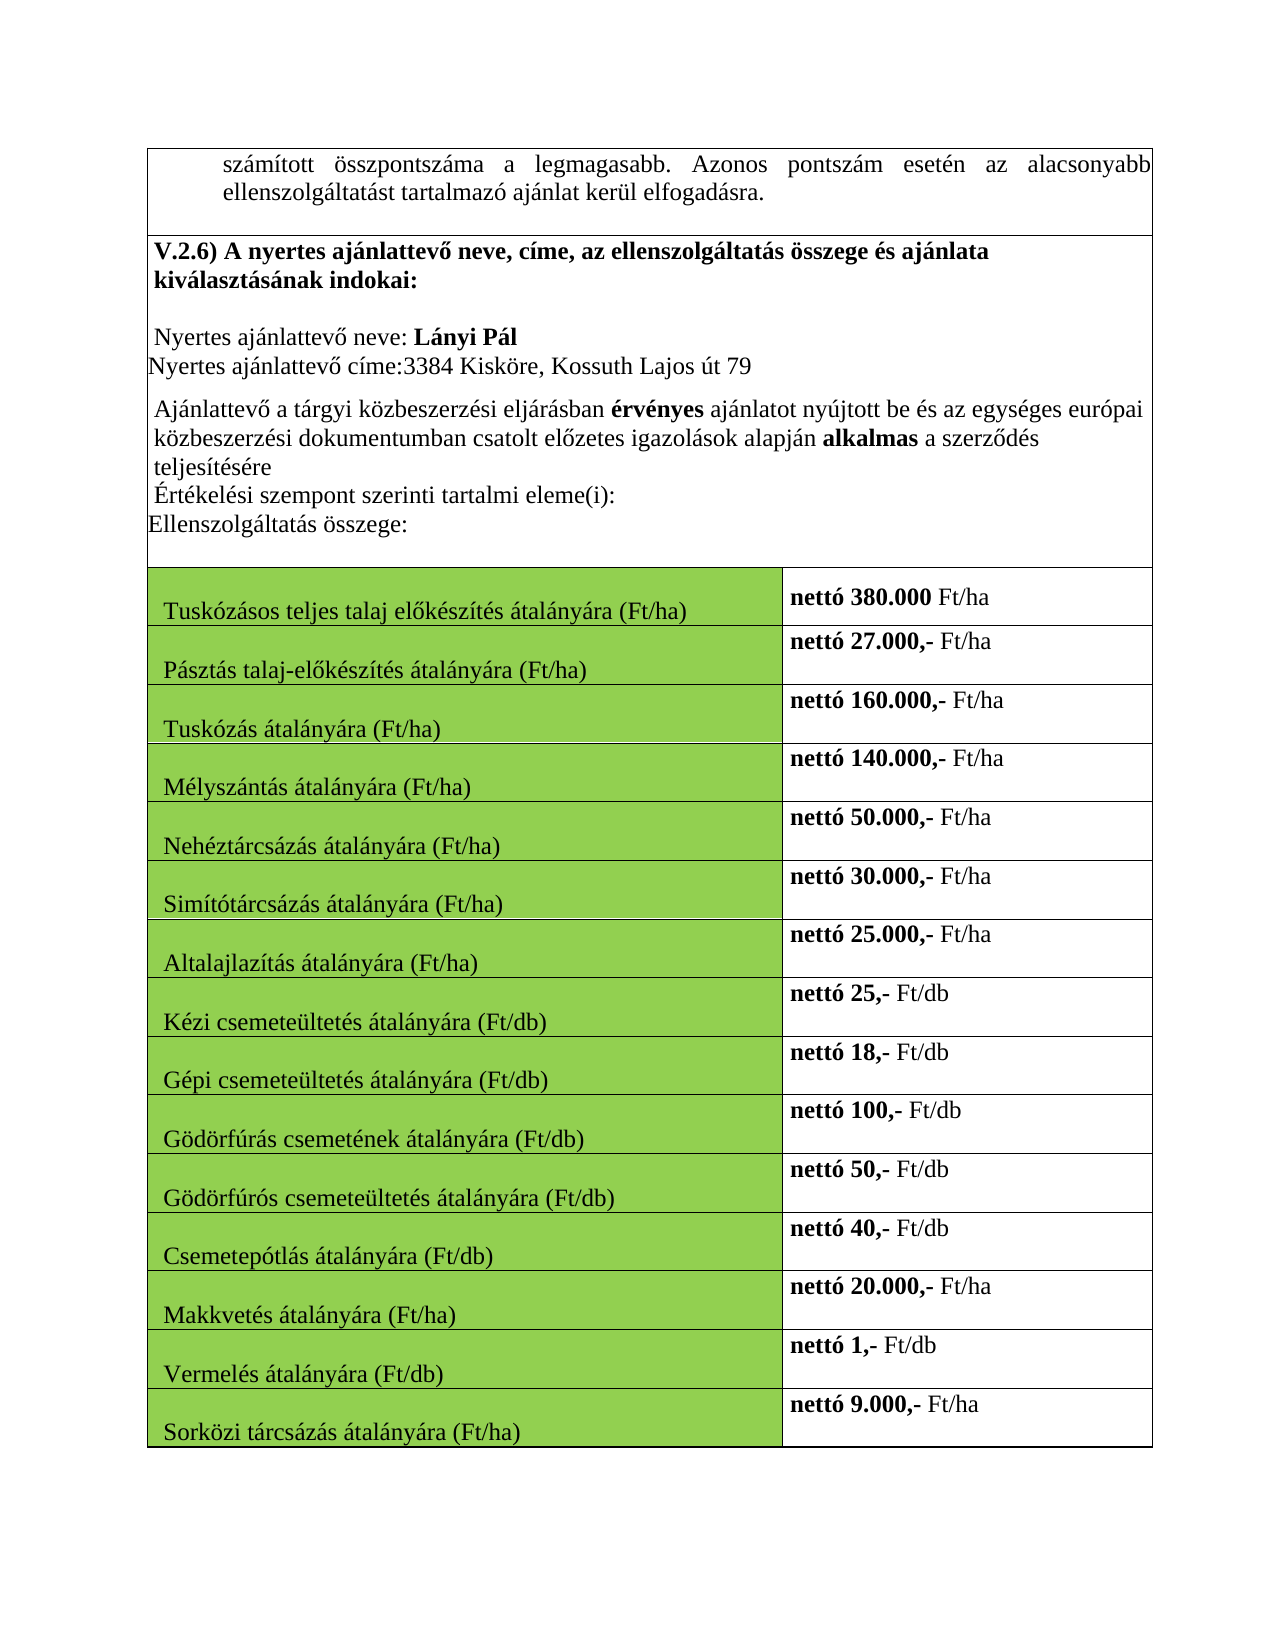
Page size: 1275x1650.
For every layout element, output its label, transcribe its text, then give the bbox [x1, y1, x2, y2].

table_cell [148, 149, 1152, 235]
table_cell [783, 1389, 1152, 1446]
